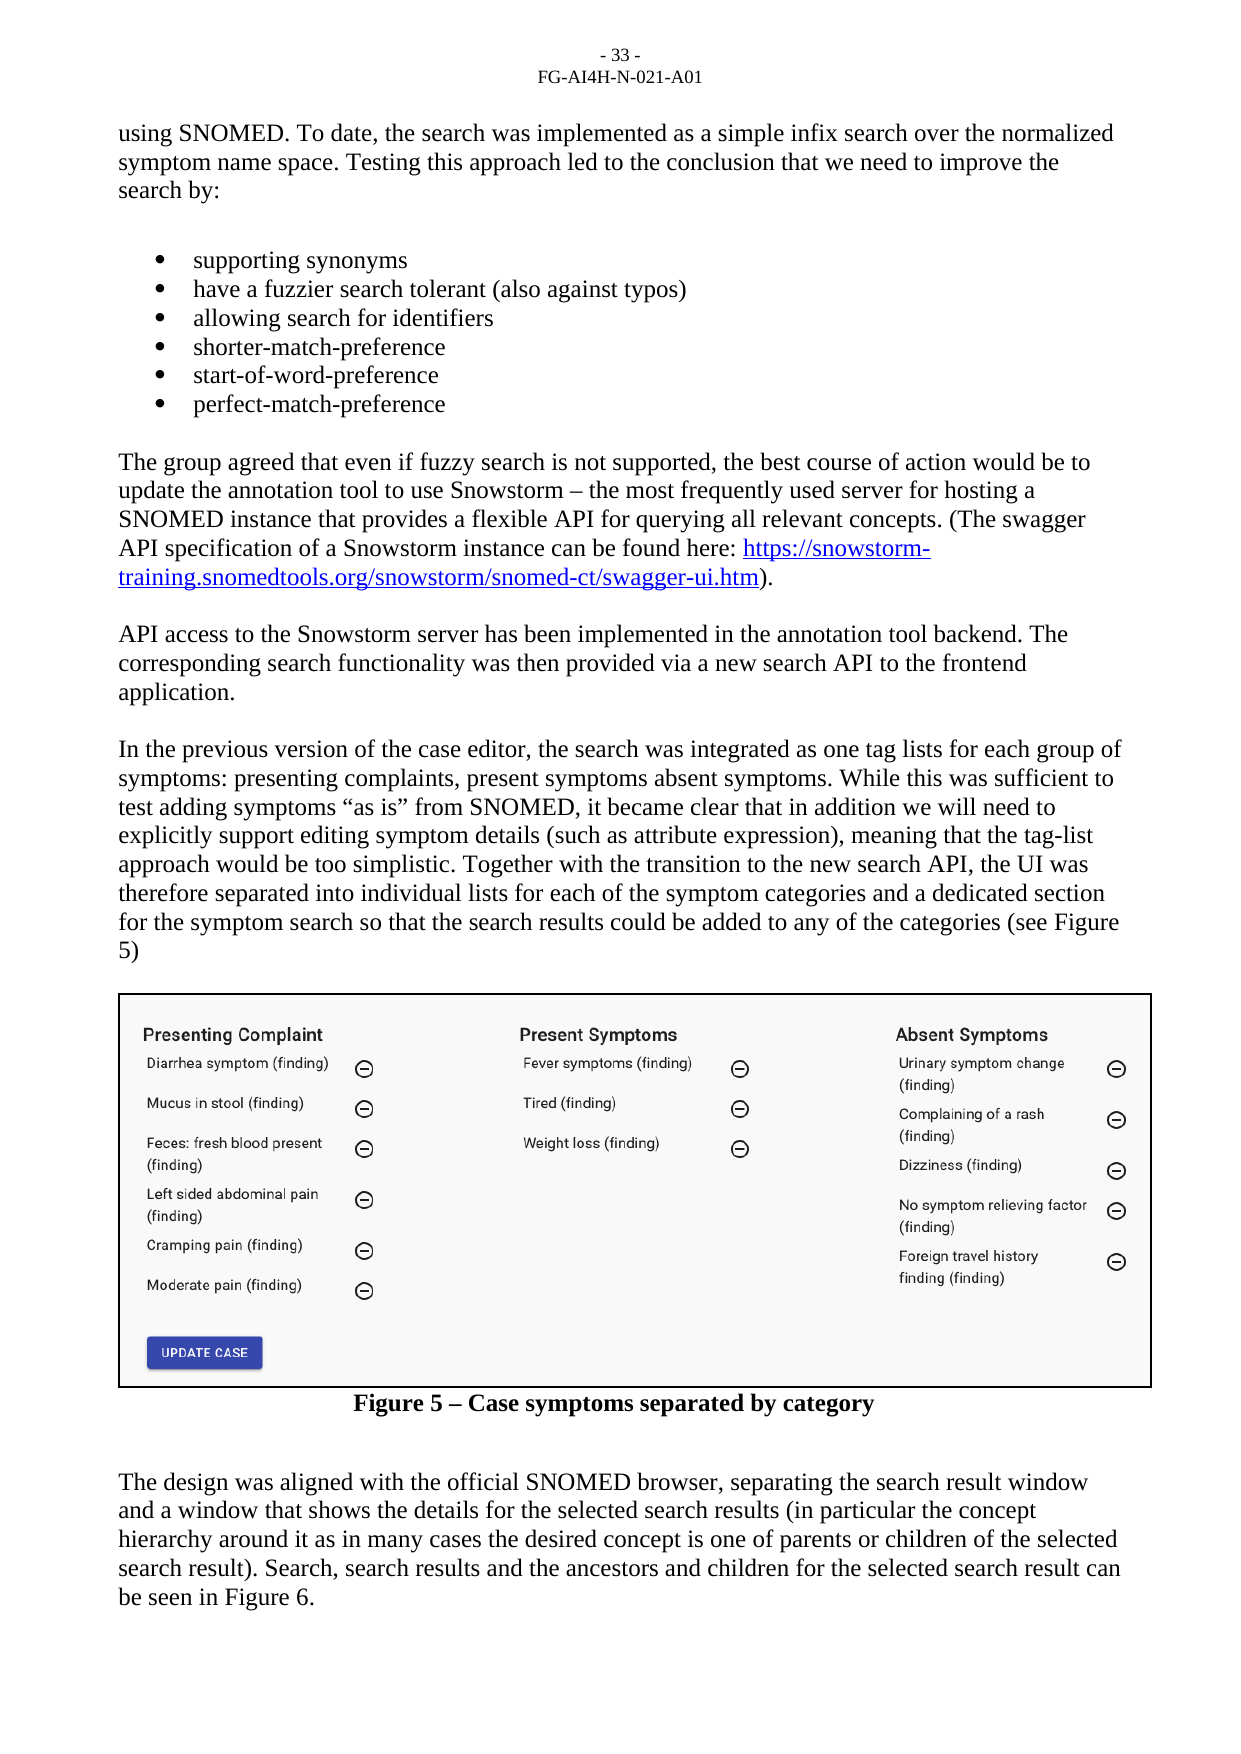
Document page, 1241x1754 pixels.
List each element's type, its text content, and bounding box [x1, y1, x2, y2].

list perfect-match-preference [156, 389, 1122, 418]
picture [120, 995, 1150, 1386]
list allowing search for identifiers [156, 303, 1122, 332]
list start-of-word-preference [156, 361, 1122, 389]
list shorter-match-preference [156, 332, 1122, 361]
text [118, 118, 1122, 204]
list have a fuzzier search tolerant (also against typos) [156, 274, 1122, 303]
text The design was aligned with the official SNOMED browser, separating the search result window and a window that shows the details for the selected search results (in particular the concept hierarchy around it as in many cases the desired concept is one of parents or children of the selected search result). Search, search results and the ancestors and children for the selected search result can be seen in Figure 6. [118, 1467, 1122, 1611]
text In the previous version of the case editor, the search was integrated as one tag lists for each group of symptoms: presenting complaints, present symptoms absent symptoms. While this was sufficient to test adding symptoms “as is” from SNOMED, it became clear that in addition we will need to explicitly support editing symptom details (such as attribute expression), meaning that the tag-list approach would be too simplistic. Together with the transition to the new search API, the UI was therefore separated into individual lists for each of the symptom categories and a dedicated section for the symptom search so that the search results could be added to any of the categories (see Figure 5) [118, 734, 1122, 964]
text The group agreed that even if fuzzy search is not supported, the best course of action would be to update the annotation tool to use Snowstorm – the most frequently used server for hosting a SNOMED instance that provides a flexible API for querying all relevant concepts. (The swagger API specification of a Snowstorm instance can be found here: https://snowstorm-training.snomedtools.org/snowstorm/snomed-ct/swagger-ui.htm). [118, 447, 1122, 591]
text Figure 5 – Case symptoms separated by category [118, 1388, 1122, 1417]
list supporting synonyms [156, 246, 1122, 274]
text API access to the Snowstorm server has been implemented in the annotation tool backend. The corresponding search functionality was then provided via a new search API to the frontend application. [118, 619, 1122, 706]
